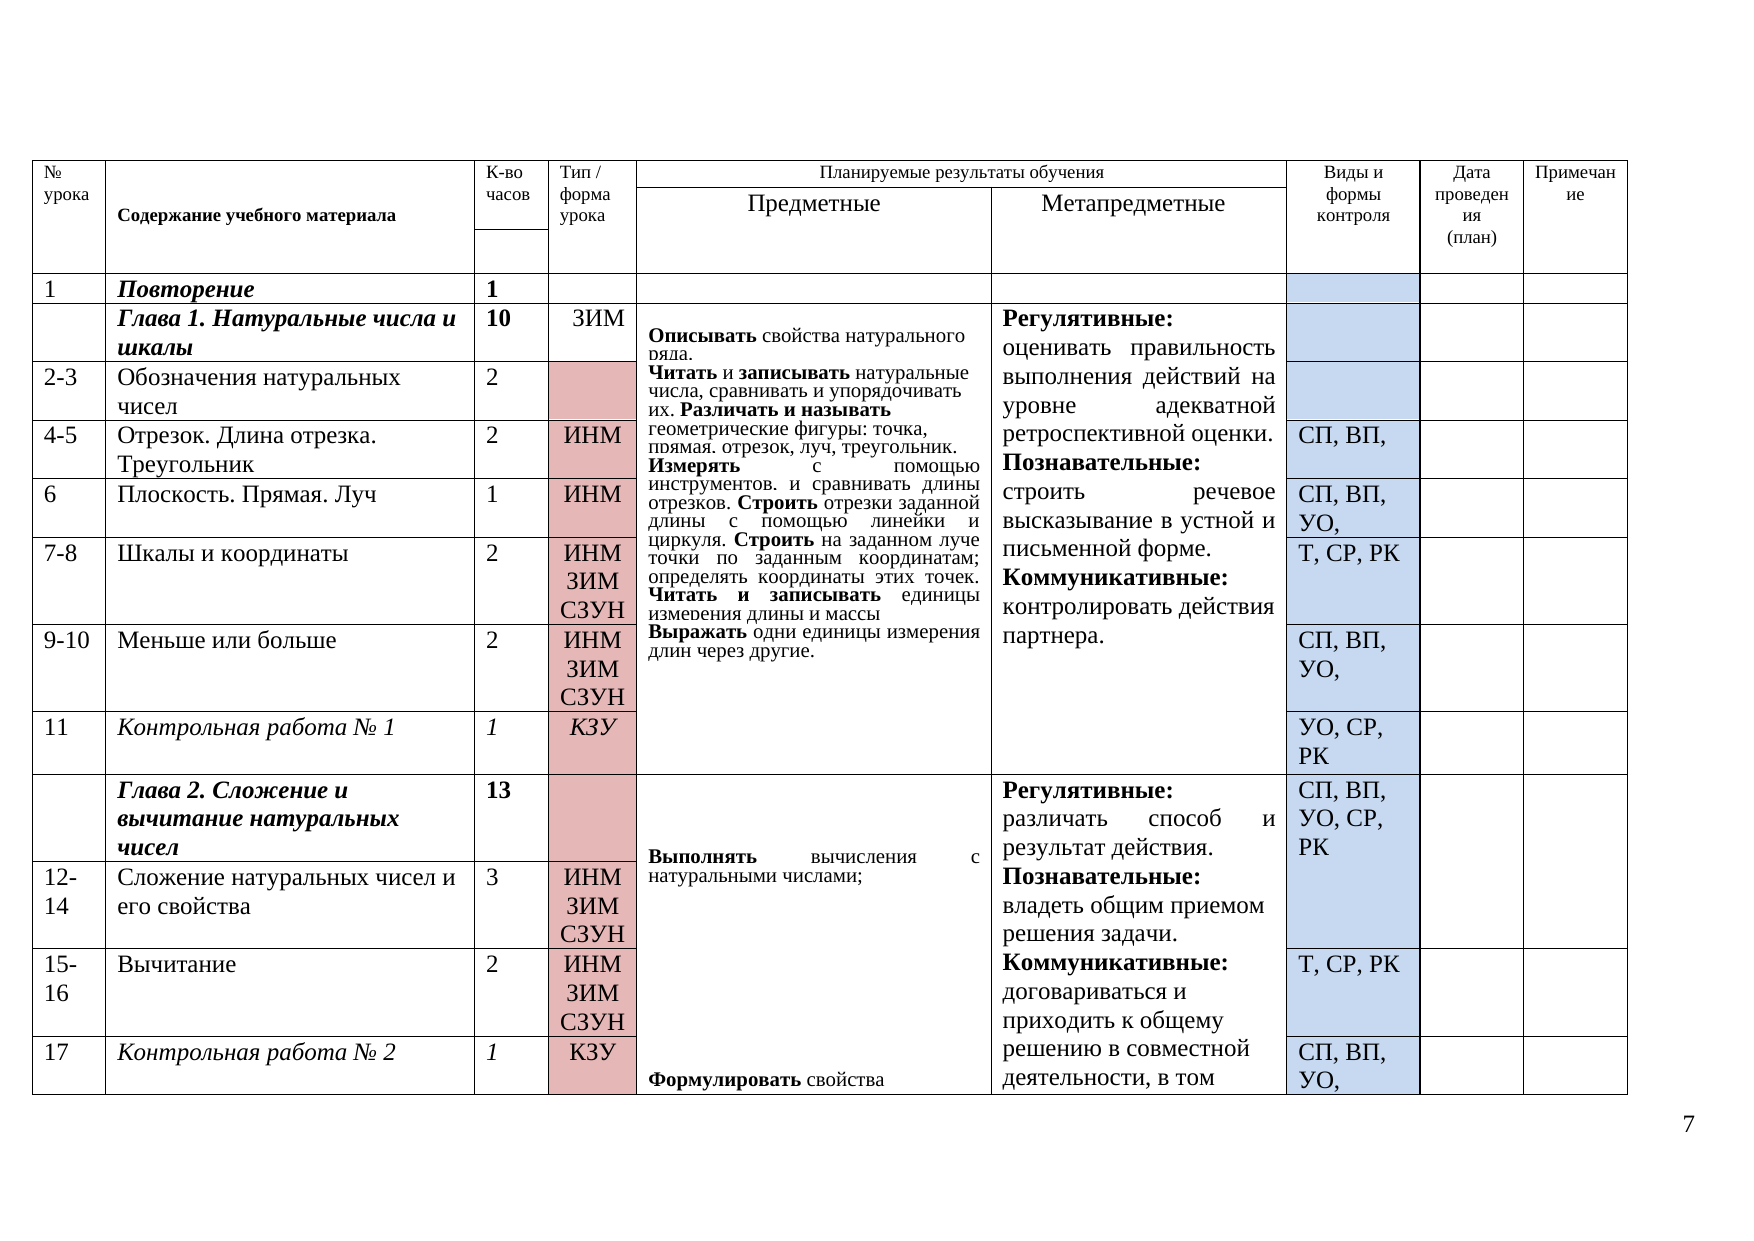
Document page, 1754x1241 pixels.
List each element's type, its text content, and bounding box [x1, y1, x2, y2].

table_header Виды и формы контроля [1287, 161, 1419, 273]
table_cell Вычитание [106, 949, 474, 1036]
table_cell [1524, 421, 1627, 478]
table_cell [1421, 479, 1523, 537]
table_cell Выполнять вычисления с натуральными числами; Формулировать свойства арифметических действий, записывать их с помощью букв, преобразовывать на их основе числовые выражения, находить значение выражения, содержащих действия разных ступеней, со скобками и без скобок. Выполнять прикидку и оценку результата вычислений. Исследовать простейшие числовые закономерности, используя числовые эксперименты. Употреблять буквы для обозначения чисел, для записи общих утверждений. Решать текстовые задачи арифметическим способом, используя различные зависимости между величинами. Анализировать и осмысливать текст задачи, переформулировать условие, извлекать необходимую информацию, моделировать условие с помощью схем, рисунков, реальных предметов. Строить логическую цепочку рассуждений. Осуществлять самоконтроль, проверяя ответ на соответствие условию. Решать простейшие уравнения на основе зависимостей между компонентами действий. Составлять уравнения по условиям задачи. [637, 775, 991, 1094]
table_header Дата проведения (план) [1421, 161, 1523, 273]
table_cell [1524, 775, 1627, 948]
table_cell Предметные [637, 188, 991, 273]
table_cell [33, 775, 105, 861]
table_cell КЗУ [549, 1037, 636, 1094]
table_cell УО, СР, РК [1287, 712, 1419, 774]
table_header Тип / форма урока [549, 161, 636, 273]
table_cell 1 [475, 1037, 548, 1094]
table_cell [1287, 362, 1419, 419]
table_header Примечание [1524, 161, 1627, 273]
table_cell [1524, 304, 1627, 361]
table_cell [1524, 538, 1627, 624]
table_cell [1287, 274, 1419, 302]
table_cell 1 [475, 274, 548, 302]
table_cell [549, 274, 636, 302]
table_cell 13 [475, 775, 548, 861]
table_cell Т, СР, РК [1287, 949, 1419, 1036]
table_cell [1421, 538, 1523, 624]
table_cell Регулятивные: оценивать правильность выполнения действий на уровне адекватной ретроспективной оценки. Познавательные: строить речевое высказывание в устной и письменной форме. Коммуникативные: контролировать действия партнера. [992, 304, 1286, 774]
table_cell [1524, 362, 1627, 419]
table_cell 4-5 [33, 421, 105, 478]
table_cell [1287, 304, 1419, 361]
table_cell ИНМ ЗИМ СЗУН [549, 538, 636, 624]
table_cell 2 [475, 362, 548, 419]
table_header № урока [33, 161, 105, 273]
table_cell Контрольная работа № 1 [106, 712, 474, 774]
table_cell Повторение [106, 274, 474, 302]
table_cell [1421, 304, 1523, 361]
table_cell СП, ВП, УО, [1287, 1037, 1419, 1094]
table_cell ЗИМ [549, 304, 636, 361]
table_cell 9-10 [33, 625, 105, 711]
table_cell [1524, 479, 1627, 537]
table_cell [549, 775, 636, 861]
table_header Содержание учебного материала [106, 161, 474, 273]
table_cell 2 [475, 538, 548, 624]
table_cell [637, 274, 991, 302]
table_cell Глава 2. Сложение и вычитание натуральных чисел [106, 775, 474, 861]
table_cell Меньше или больше [106, 625, 474, 711]
table_cell ИНМ [549, 421, 636, 478]
table_cell [1421, 421, 1523, 478]
table_cell Плоскость. Прямая. Луч [106, 479, 474, 537]
table_cell Т, СР, РК [1287, 538, 1419, 624]
table_cell [992, 274, 1286, 302]
table_cell КЗУ [549, 712, 636, 774]
table_cell 11 [33, 712, 105, 774]
table_cell [1524, 274, 1627, 302]
table_header К-во часов [475, 161, 548, 229]
table_cell [1421, 775, 1523, 948]
table_cell 1 [475, 712, 548, 774]
table_cell [1421, 1037, 1523, 1094]
table_cell Обозначения натуральных чисел [106, 362, 474, 419]
table_cell 1 [475, 479, 548, 537]
table_cell Описывать свойства натурального ряда. Читать и записывать натуральные числа, сравнивать и упорядочивать их. Различать и называть геометрические фигуры: точка, прямая, отрезок, луч, треугольник. Измерять с помощью инструментов, и сравнивать длины отрезков. Строить отрезки заданной длины с помощью линейки и циркуля. Строить на заданном луче точки по заданным координатам; определять координаты этих точек. Читать и записывать единицы измерения длины и массы Выражать одни единицы измерения длин через другие. [637, 304, 991, 774]
table_cell [549, 362, 636, 419]
table_cell СП, ВП, [1287, 421, 1419, 478]
table_cell [1421, 949, 1523, 1036]
table_cell Метапредметные [992, 188, 1286, 273]
table_cell ИНМ ЗИМ СЗУН [549, 625, 636, 711]
table_cell [475, 230, 548, 273]
table_cell [1421, 274, 1523, 302]
table_cell [1421, 362, 1523, 419]
table_cell [33, 304, 105, 361]
table_header Планируемые результаты обучения [637, 161, 1286, 187]
table_cell Регулятивные: различать способ и результат действия. Познавательные: владеть общим приемом решения задачи. Коммуникативные: договариваться и приходить к общему решению в совместной деятельности, в том числе в ситуации столкновения интересов. [992, 775, 1286, 1094]
table_cell 6 [33, 479, 105, 537]
table_cell [1421, 625, 1523, 711]
table_cell Контрольная работа № 2 [106, 1037, 474, 1094]
table_cell [1524, 1037, 1627, 1094]
table_cell 2 [475, 421, 548, 478]
table_cell 17 [33, 1037, 105, 1094]
table_cell 12-14 [33, 862, 105, 948]
table_cell Шкалы и координаты [106, 538, 474, 624]
table_cell 2 [475, 949, 548, 1036]
table_cell 2 [475, 625, 548, 711]
table_cell 1 [33, 274, 105, 302]
table_cell Сложение натуральных чисел и его свойства [106, 862, 474, 948]
table_cell СП, ВП, УО, [1287, 479, 1419, 537]
table_cell 2-3 [33, 362, 105, 419]
table_cell СП, ВП, УО, [1287, 625, 1419, 711]
table_cell [1524, 625, 1627, 711]
table_cell 10 [475, 304, 548, 361]
table_cell Отрезок. Длина отрезка. Треугольник [106, 421, 474, 478]
table_cell [1421, 712, 1523, 774]
table_cell [1524, 949, 1627, 1036]
table_cell ИНМ ЗИМ СЗУН [549, 949, 636, 1036]
table_cell СП, ВП, УО, СР, РК [1287, 775, 1419, 948]
table_cell [1524, 712, 1627, 774]
table_cell 3 [475, 862, 548, 948]
table_cell ИНМ [549, 479, 636, 537]
table_cell ИНМ ЗИМ СЗУН [549, 862, 636, 948]
table_cell 15-16 [33, 949, 105, 1036]
table_cell Глава 1. Натуральные числа и шкалы [106, 304, 474, 361]
table_cell 7-8 [33, 538, 105, 624]
